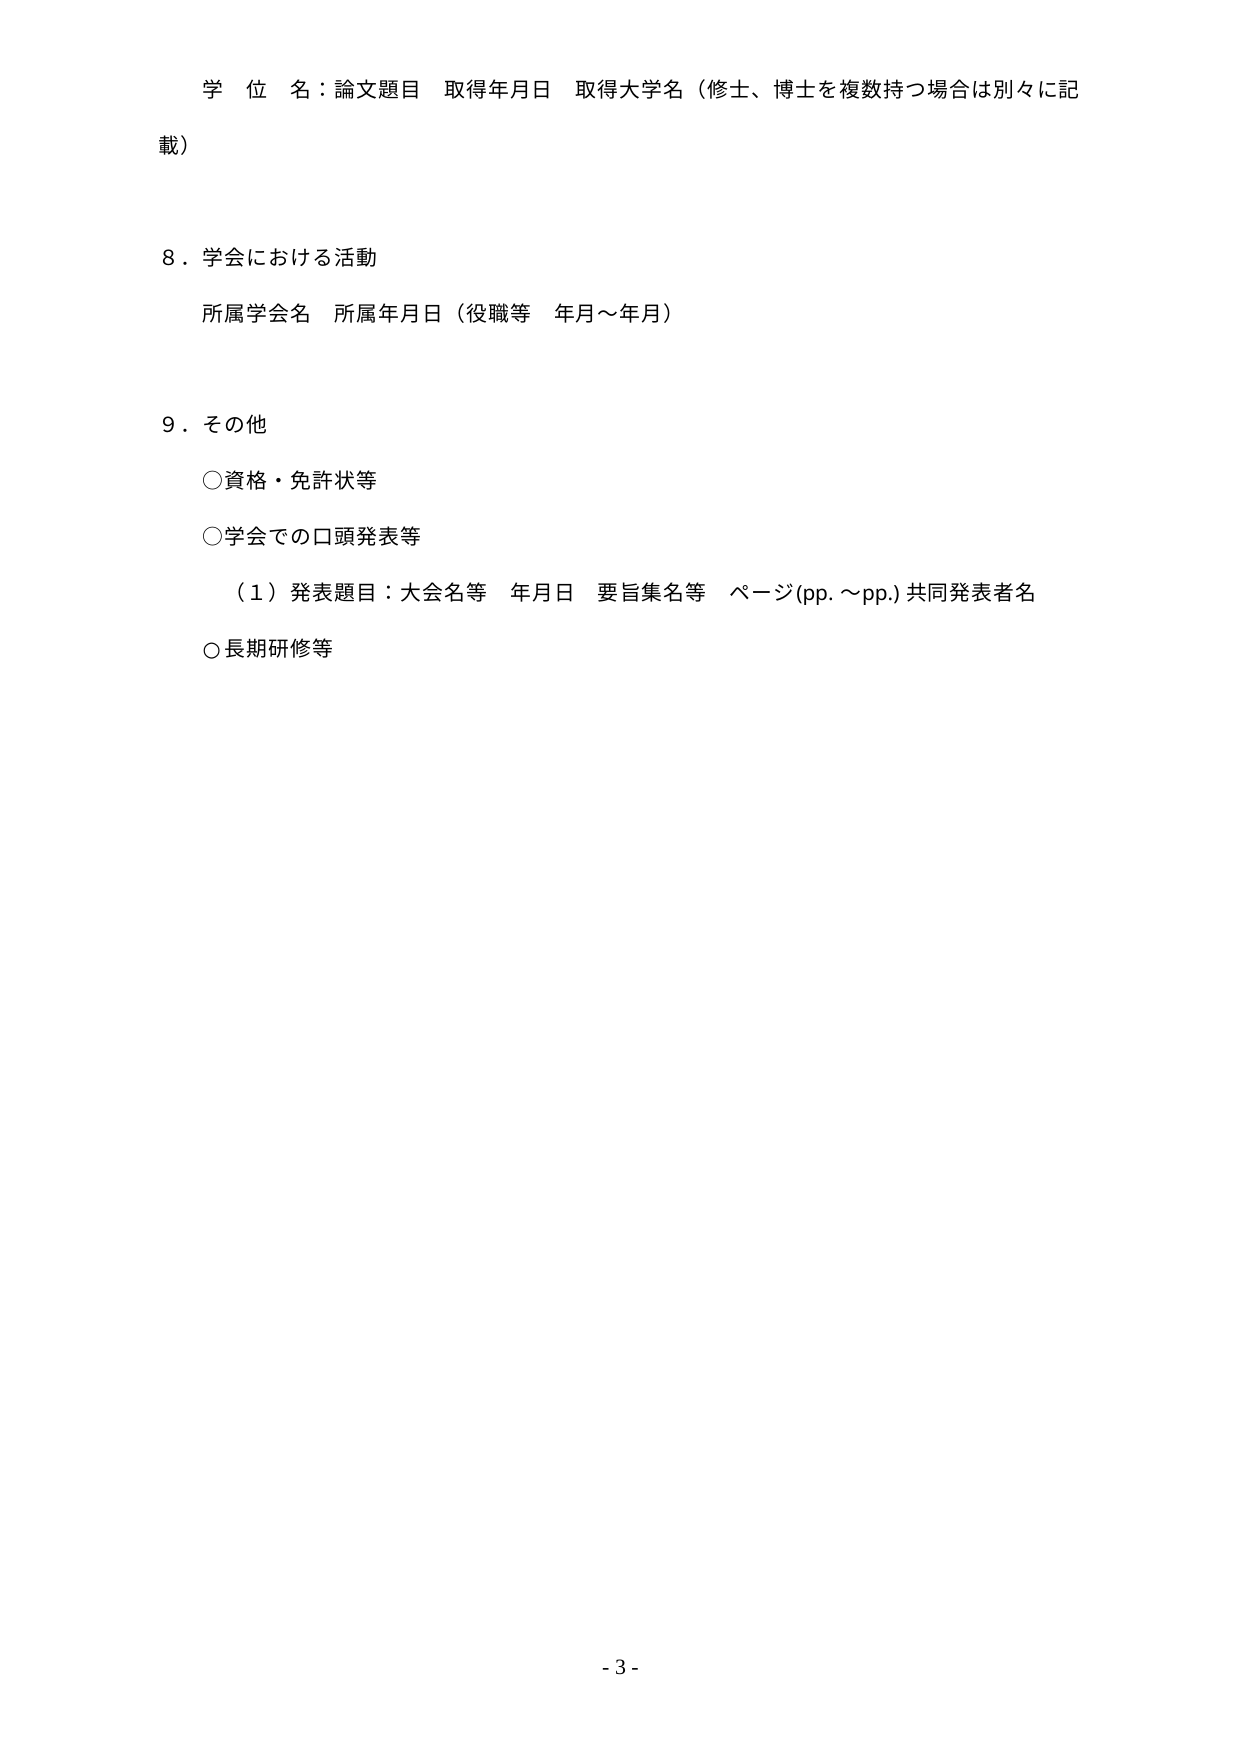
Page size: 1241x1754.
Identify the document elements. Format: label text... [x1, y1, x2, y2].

text ９．その他 [158, 396, 1082, 452]
text （１）発表題目：大会名等 年月日 要旨集名等 ページ(pp.～pp.) 共同発表者名 [158, 563, 1082, 619]
text ８．学会における活動 [158, 228, 1082, 284]
text ○学会での口頭発表等 [158, 507, 1082, 563]
text 学 位 名：論文題目 取得年月日 取得大学名（修士、博士を複数持つ場合は別々に記載） [158, 61, 1082, 172]
text ○長期研修等 [158, 619, 1082, 675]
text ○資格・免許状等 [158, 452, 1082, 507]
text 所属学会名 所属年月日（役職等 年月～年月） [158, 284, 1082, 340]
